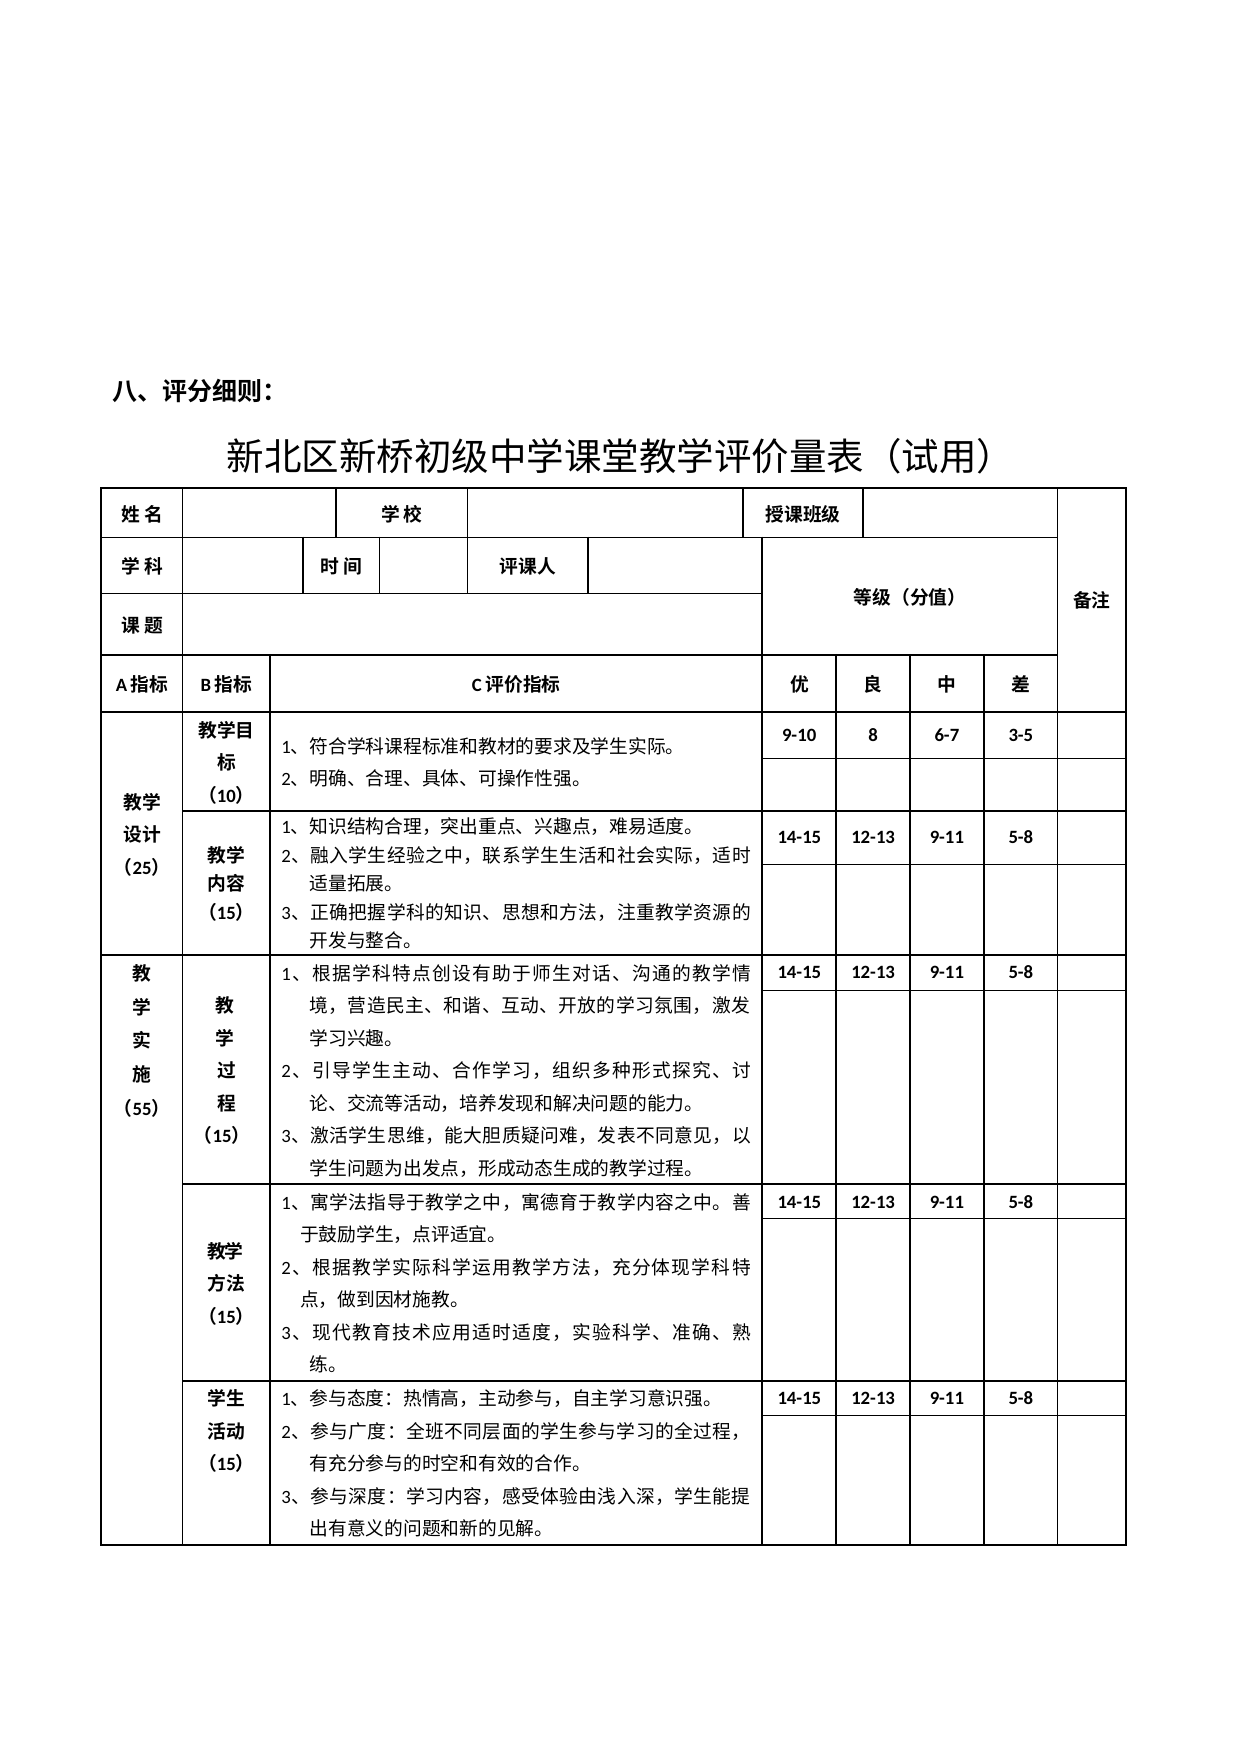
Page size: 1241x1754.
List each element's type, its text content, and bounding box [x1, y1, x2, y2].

text 八、评分细则： [112, 357, 1128, 422]
table_cell [985, 1416, 1057, 1544]
table_cell 1、符合学科课程标准和教材的要求及学生实际。 2、明确、合理、具体、可操作性强。 [271, 713, 761, 810]
table_cell [183, 594, 761, 654]
table_cell [911, 1416, 983, 1544]
table_cell [985, 759, 1057, 810]
table_cell 9-10 [763, 713, 835, 757]
table_cell 评课人 [468, 538, 587, 593]
table_cell 教 学 实 施 （55） [102, 956, 182, 1544]
table_cell 5-8 [985, 1382, 1057, 1415]
table_cell 中 [911, 656, 983, 711]
table_cell 9-11 [911, 1382, 983, 1415]
table_cell [1058, 956, 1125, 989]
table_cell 时 间 [304, 538, 379, 593]
table_cell C评价指标 [271, 656, 761, 711]
table_cell [183, 538, 302, 593]
table_cell 教 学 过 程 （15） [183, 956, 269, 1183]
table_cell [911, 991, 983, 1183]
table_cell 8 [837, 713, 909, 757]
table_cell 1、寓学法指导于教学之中，寓德育于教学内容之中。善于鼓励学生，点评适宜。 2、根据教学实际科学运用教学方法，充分体现学科特点，做到因材施教。 3、现代教育技术应用适时适度，实验科学、准确、熟练。 [271, 1185, 761, 1380]
table_cell 学 科 [102, 538, 182, 593]
table_cell 14-15 [763, 1185, 835, 1218]
table_cell [1058, 1416, 1125, 1544]
table_cell [763, 1416, 835, 1544]
table_header 授课班级 [744, 489, 862, 537]
table_cell [1058, 865, 1125, 954]
table_cell [985, 991, 1057, 1183]
table_cell B指标 [183, 656, 269, 711]
table_cell 9-11 [911, 812, 983, 864]
table_cell 12-13 [837, 1185, 909, 1218]
table_cell 5-8 [985, 956, 1057, 989]
table_cell [1058, 812, 1125, 864]
table_cell 14-15 [763, 812, 835, 864]
table_cell [1058, 1382, 1125, 1415]
table_cell 1、知识结构合理，突出重点、兴趣点，难易适度。 2、融入学生经验之中，联系学生生活和社会实际，适时适量拓展。 3、正确把握学科的知识、思想和方法，注重教学资源的开发与整合。 [271, 812, 761, 954]
table_header [468, 489, 742, 537]
table_cell A指标 [102, 656, 182, 711]
table_cell 课 题 [102, 594, 182, 654]
table_cell [1058, 759, 1125, 810]
table_cell 教学 方法（15） [183, 1185, 269, 1380]
table_cell [837, 1416, 909, 1544]
table_cell 优 [763, 656, 835, 711]
table_cell [1058, 991, 1125, 1183]
table_cell 9-11 [911, 1185, 983, 1218]
table_cell [985, 865, 1057, 954]
table_cell 1、参与态度：热情高，主动参与，自主学习意识强。 2、参与广度：全班不同层面的学生参与学习的全过程，有充分参与的时空和有效的合作。 3、参与深度：学习内容，感受体验由浅入深，学生能提出有意义的问题和新的见解。 [271, 1382, 761, 1544]
table_cell 12-13 [837, 956, 909, 989]
table_cell 等级（分值） [763, 538, 1057, 654]
table_header 备注 [1058, 489, 1125, 711]
table_cell [837, 991, 909, 1183]
table_cell 学生 活动 （15） [183, 1382, 269, 1544]
table_cell [763, 865, 835, 954]
text 新北区新桥初级中学课堂教学评价量表（试用） [112, 422, 1128, 487]
table_cell 9-11 [911, 956, 983, 989]
table_cell [985, 1219, 1057, 1380]
table_cell [837, 759, 909, 810]
table_cell [1058, 1185, 1125, 1218]
table_cell 14-15 [763, 1382, 835, 1415]
table_cell [911, 759, 983, 810]
table_cell 教学 内容（15） [183, 812, 269, 954]
table_cell 教学 设计 （25） [102, 713, 182, 954]
table_cell 教学目标（10） [183, 713, 269, 810]
table_cell 12-13 [837, 812, 909, 864]
table_cell 6-7 [911, 713, 983, 757]
table_cell [763, 1219, 835, 1380]
table_cell 12-13 [837, 1382, 909, 1415]
table_cell [589, 538, 761, 593]
table_cell 良 [837, 656, 909, 711]
table_cell 1、根据学科特点创设有助于师生对话、沟通的教学情境，营造民主、和谐、互动、开放的学习氛围，激发学习兴趣。 2、引导学生主动、合作学习，组织多种形式探究、讨论、交流等活动，培养发现和解决问题的能力。 3、激活学生思维，能大胆质疑问难，发表不同意见，以学生问题为出发点，形成动态生成的教学过程。 [271, 956, 761, 1183]
table_cell [837, 1219, 909, 1380]
table_header 姓 名 [102, 489, 182, 537]
table_cell [911, 865, 983, 954]
table_cell 差 [985, 656, 1057, 711]
table_cell [380, 538, 467, 593]
table_cell [763, 759, 835, 810]
table_cell 5-8 [985, 1185, 1057, 1218]
table_cell [911, 1219, 983, 1380]
table_cell [763, 991, 835, 1183]
table_header [864, 489, 1057, 537]
table_header 学 校 [337, 489, 467, 537]
table_header [183, 489, 335, 537]
table_cell [837, 865, 909, 954]
table_cell 3-5 [985, 713, 1057, 757]
table_cell 14-15 [763, 956, 835, 989]
table_cell 5-8 [985, 812, 1057, 864]
table_cell [1058, 713, 1125, 757]
table_cell [1058, 1219, 1125, 1380]
